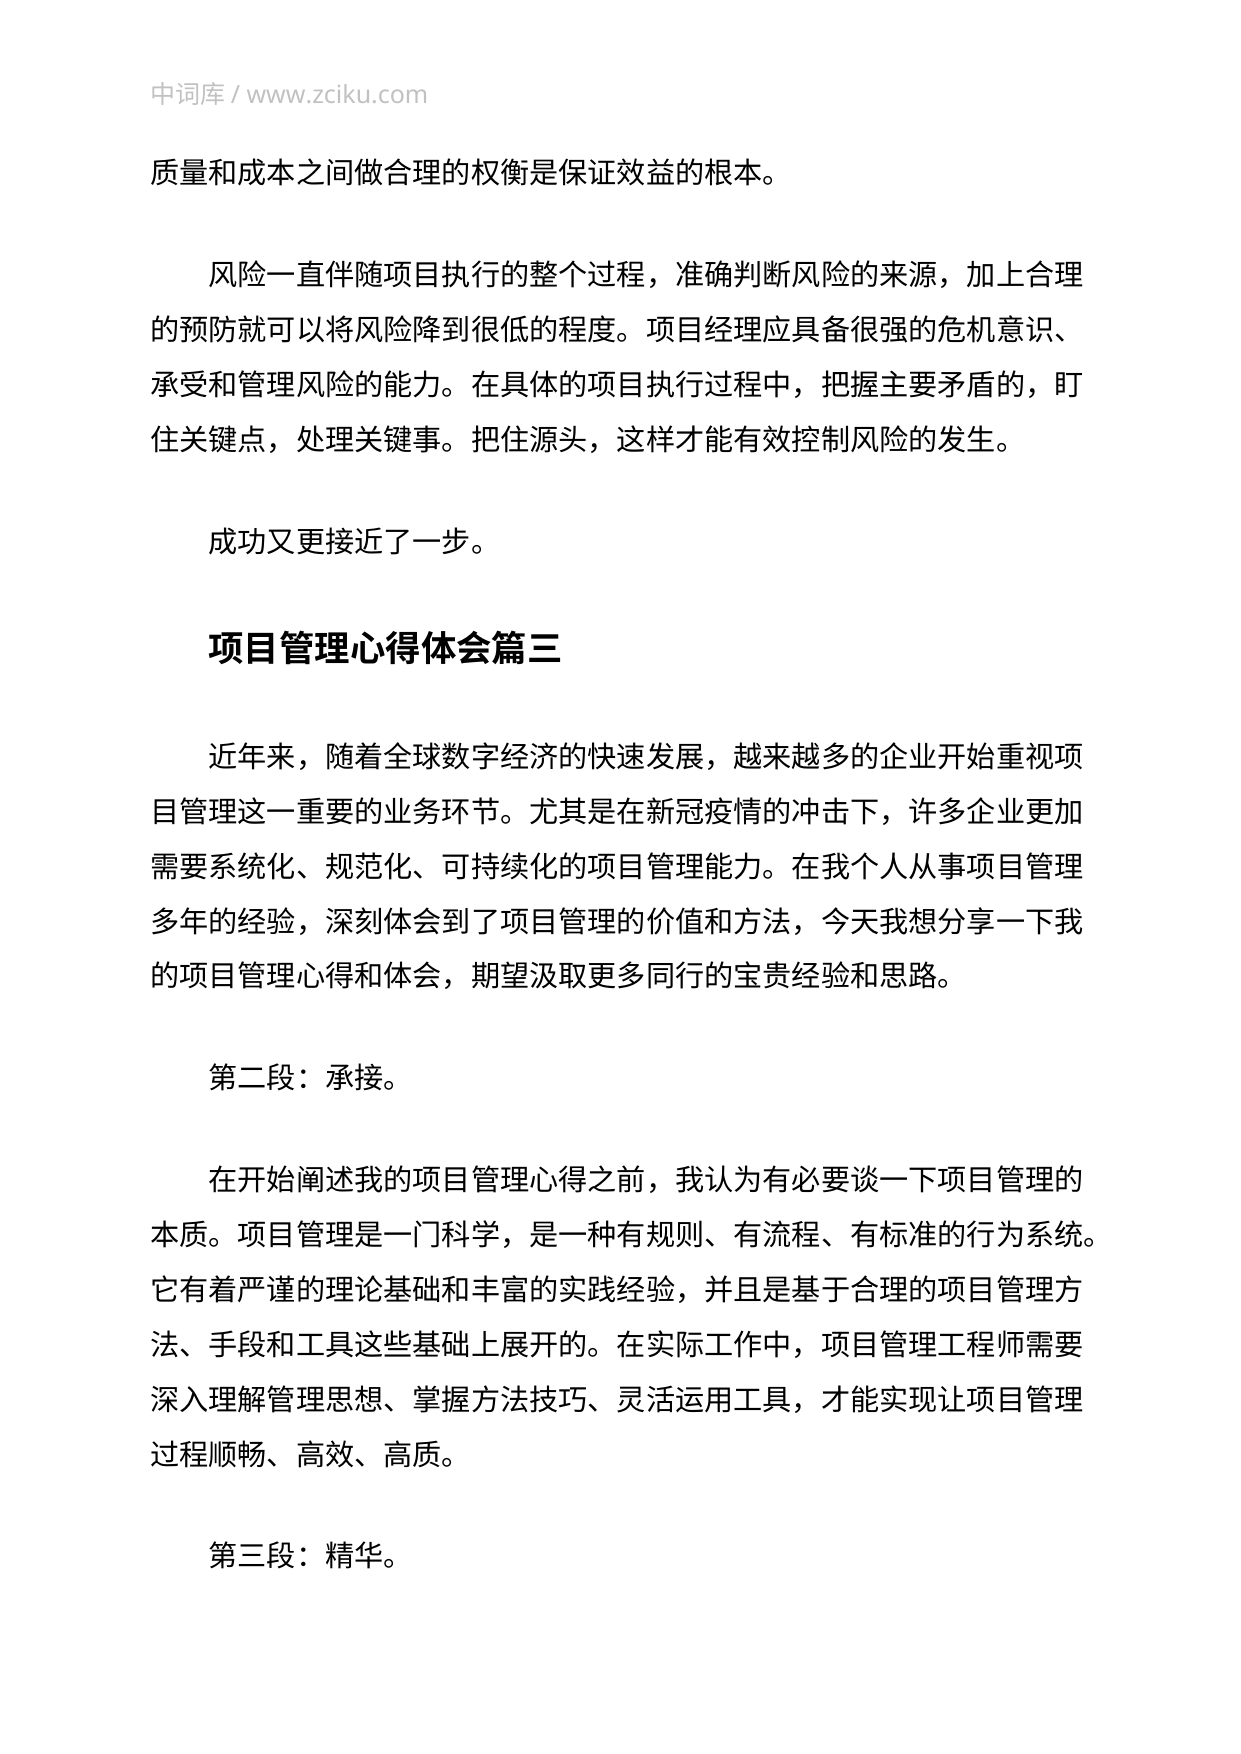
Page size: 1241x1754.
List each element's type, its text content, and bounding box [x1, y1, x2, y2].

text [150, 150, 1090, 192]
text 风险一直伴随项目执行的整个过程，准确判断风险的来源，加上合理的预防就可以将风险降到很低的程度。项目经理应具备很强的危机意识、承受和管理风险的能力。在具体的项目执行过程中，把握主要矛盾的，盯住关键点，处理关键事。把住源头，这样才能有效控制风险的发生。 [150, 252, 1090, 459]
text 成功又更接近了一步。 [150, 518, 1090, 561]
text 在开始阐述我的项目管理心得之前，我认为有必要谈一下项目管理的本质。项目管理是一门科学，是一种有规则、有流程、有标准的行为系统。它有着严谨的理论基础和丰富的实践经验，并且是基于合理的项目管理方法、手段和工具这些基础上展开的。在实际工作中，项目管理工程师需要深入理解管理思想、掌握方法技巧、灵活运用工具，才能实现让项目管理过程顺畅、高效、高质。 [150, 1157, 1090, 1473]
text 第二段：承接。 [150, 1055, 1090, 1097]
text 第三段：精华。 [150, 1533, 1090, 1575]
text 项目管理心得体会篇三 [150, 620, 1090, 671]
text 近年来，随着全球数字经济的快速发展，越来越多的企业开始重视项目管理这一重要的业务环节。尤其是在新冠疫情的冲击下，许多企业更加需要系统化、规范化、可持续化的项目管理能力。在我个人从事项目管理多年的经验，深刻体会到了项目管理的价值和方法，今天我想分享一下我的项目管理心得和体会，期望汲取更多同行的宝贵经验和思路。 [150, 733, 1090, 995]
